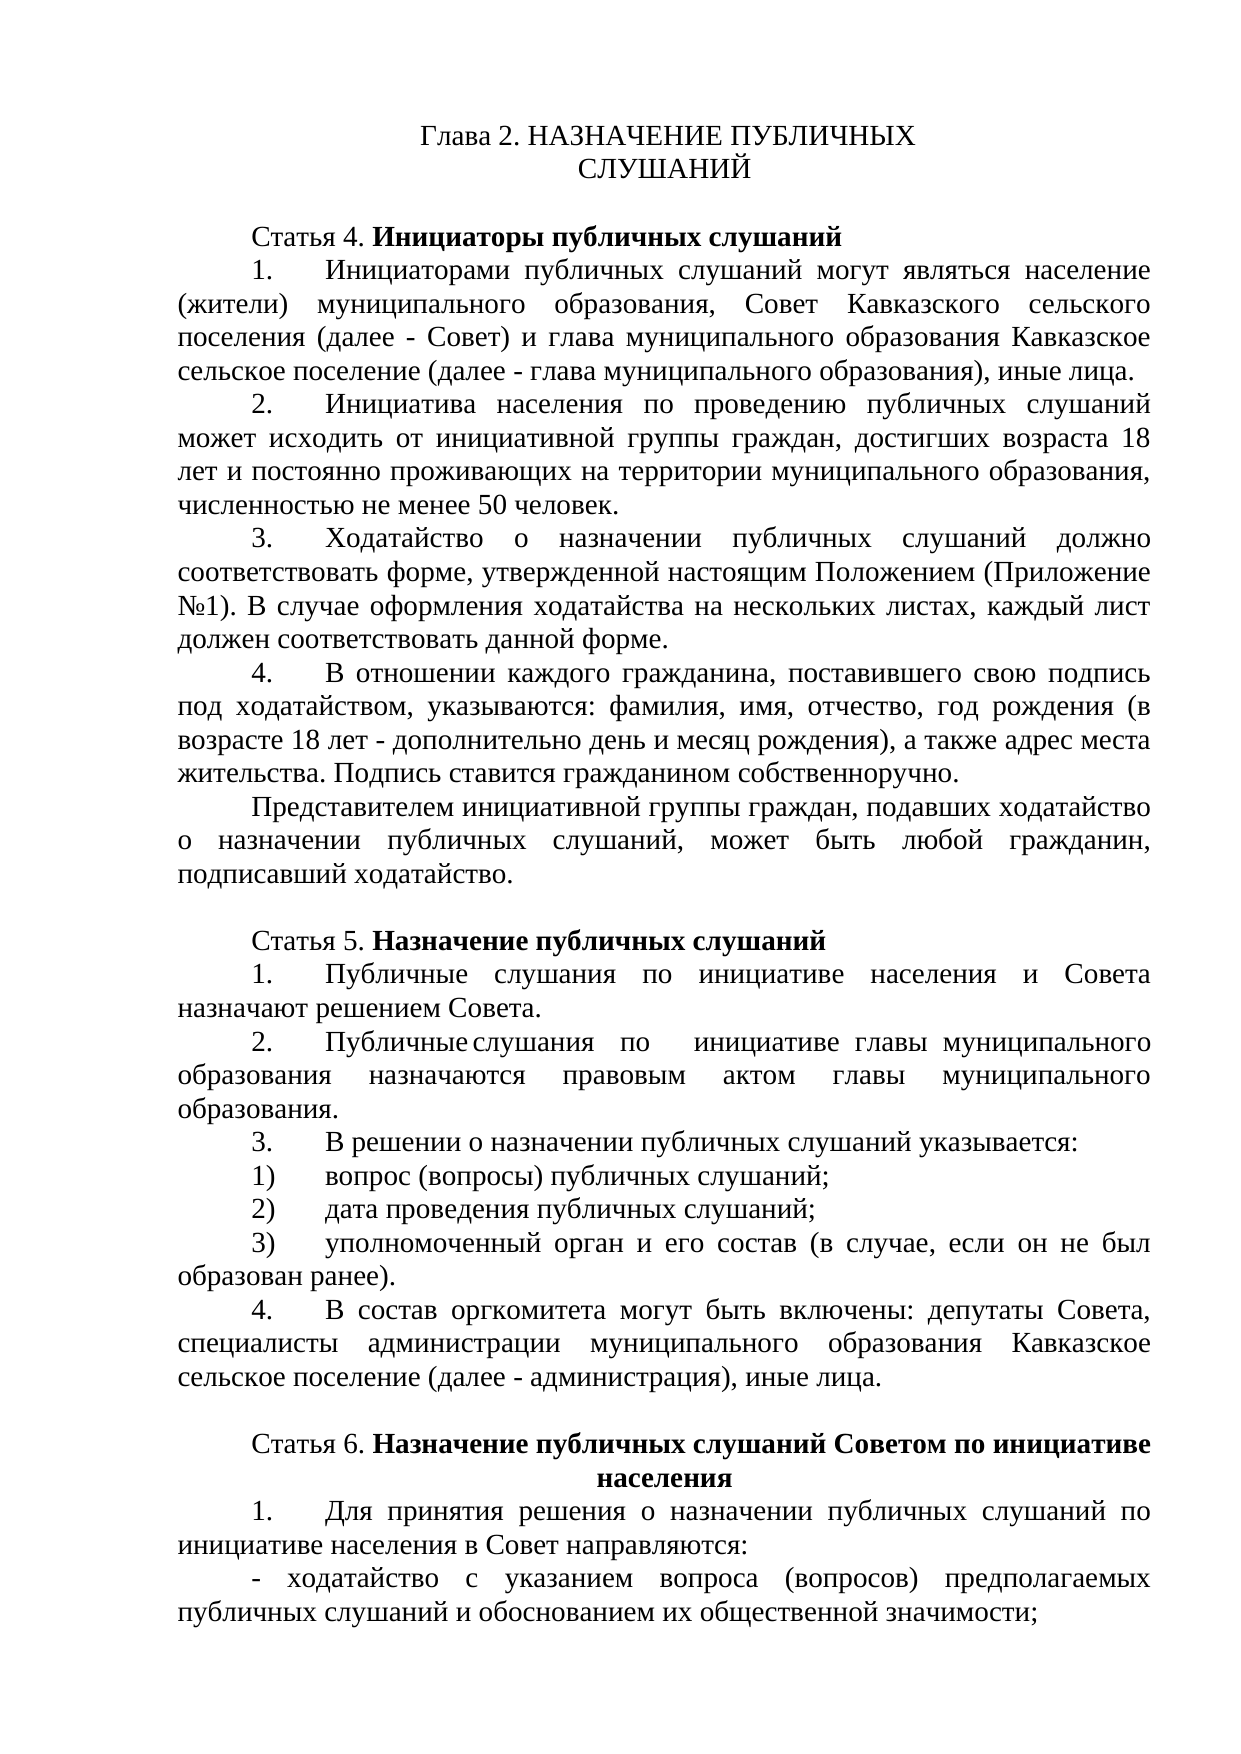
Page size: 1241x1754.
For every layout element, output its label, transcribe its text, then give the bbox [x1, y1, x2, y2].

text Глава 2. НАЗНАЧЕНИЕ ПУБЛИЧНЫХ [177, 118, 1152, 152]
text Статья 6. Назначение публичных слушаний Советом по инициативе населения [177, 1426, 1152, 1493]
list дата проведения публичных слушаний; [177, 1191, 1152, 1225]
list Для принятия решения о назначении публичных слушаний по инициативе населения в Совет направляются: [177, 1493, 1152, 1560]
list Публичные слушания по инициативе главы муниципального образования назначаются правовым актом главы муниципального образования. [177, 1024, 1152, 1124]
text - ходатайство с указанием вопроса (вопросов) предполагаемых публичных слушаний и обоснованием их общественной значимости; [177, 1560, 1152, 1627]
text Представителем инициативной группы граждан, подавших ходатайство о назначении публичных слушаний, может быть любой гражданин, подписавший ходатайство. [177, 789, 1152, 889]
text СЛУШАНИЙ [177, 152, 1152, 185]
text Статья 4. Инициаторы публичных слушаний [177, 219, 1152, 252]
list вопрос (вопросы) публичных слушаний; [177, 1158, 1152, 1191]
text Статья 5. Назначение публичных слушаний [177, 923, 1152, 957]
list Инициатива населения по проведению публичных слушаний может исходить от инициативной группы граждан, достигших возраста 18 лет и постоянно проживающих на территории муниципального образования, численностью не менее 50 человек. [177, 386, 1152, 521]
list В отношении каждого гражданина, поставившего свою подпись под ходатайством, указываются: фамилия, имя, отчество, год рождения (в возрасте 18 лет - дополнительно день и месяц рождения), а также адрес места жительства. Подпись ставится гражданином собственноручно. [177, 655, 1152, 789]
list Инициаторами публичных слушаний могут являться население (жители) муниципального образования, Совет Кавказского сельского поселения (далее - Совет) и глава муниципального образования Кавказское сельское поселение (далее - глава муниципального образования), иные лица. [177, 252, 1152, 386]
list Публичные слушания по инициативе населения и Совета назначают решением Совета. [177, 957, 1152, 1024]
list уполномоченный орган и его состав (в случае, если он не был образован ранее). [177, 1225, 1152, 1292]
list Ходатайство о назначении публичных слушаний должно соответствовать форме, утвержденной настоящим Положением (Приложение №1). В случае оформления ходатайства на нескольких листах, каждый лист должен соответствовать данной форме. [177, 521, 1152, 655]
list В решении о назначении публичных слушаний указывается: [177, 1124, 1152, 1158]
list В состав оргкомитета могут быть включены: депутаты Совета, специалисты администрации муниципального образования Кавказское сельское поселение (далее - администрация), иные лица. [177, 1292, 1152, 1393]
